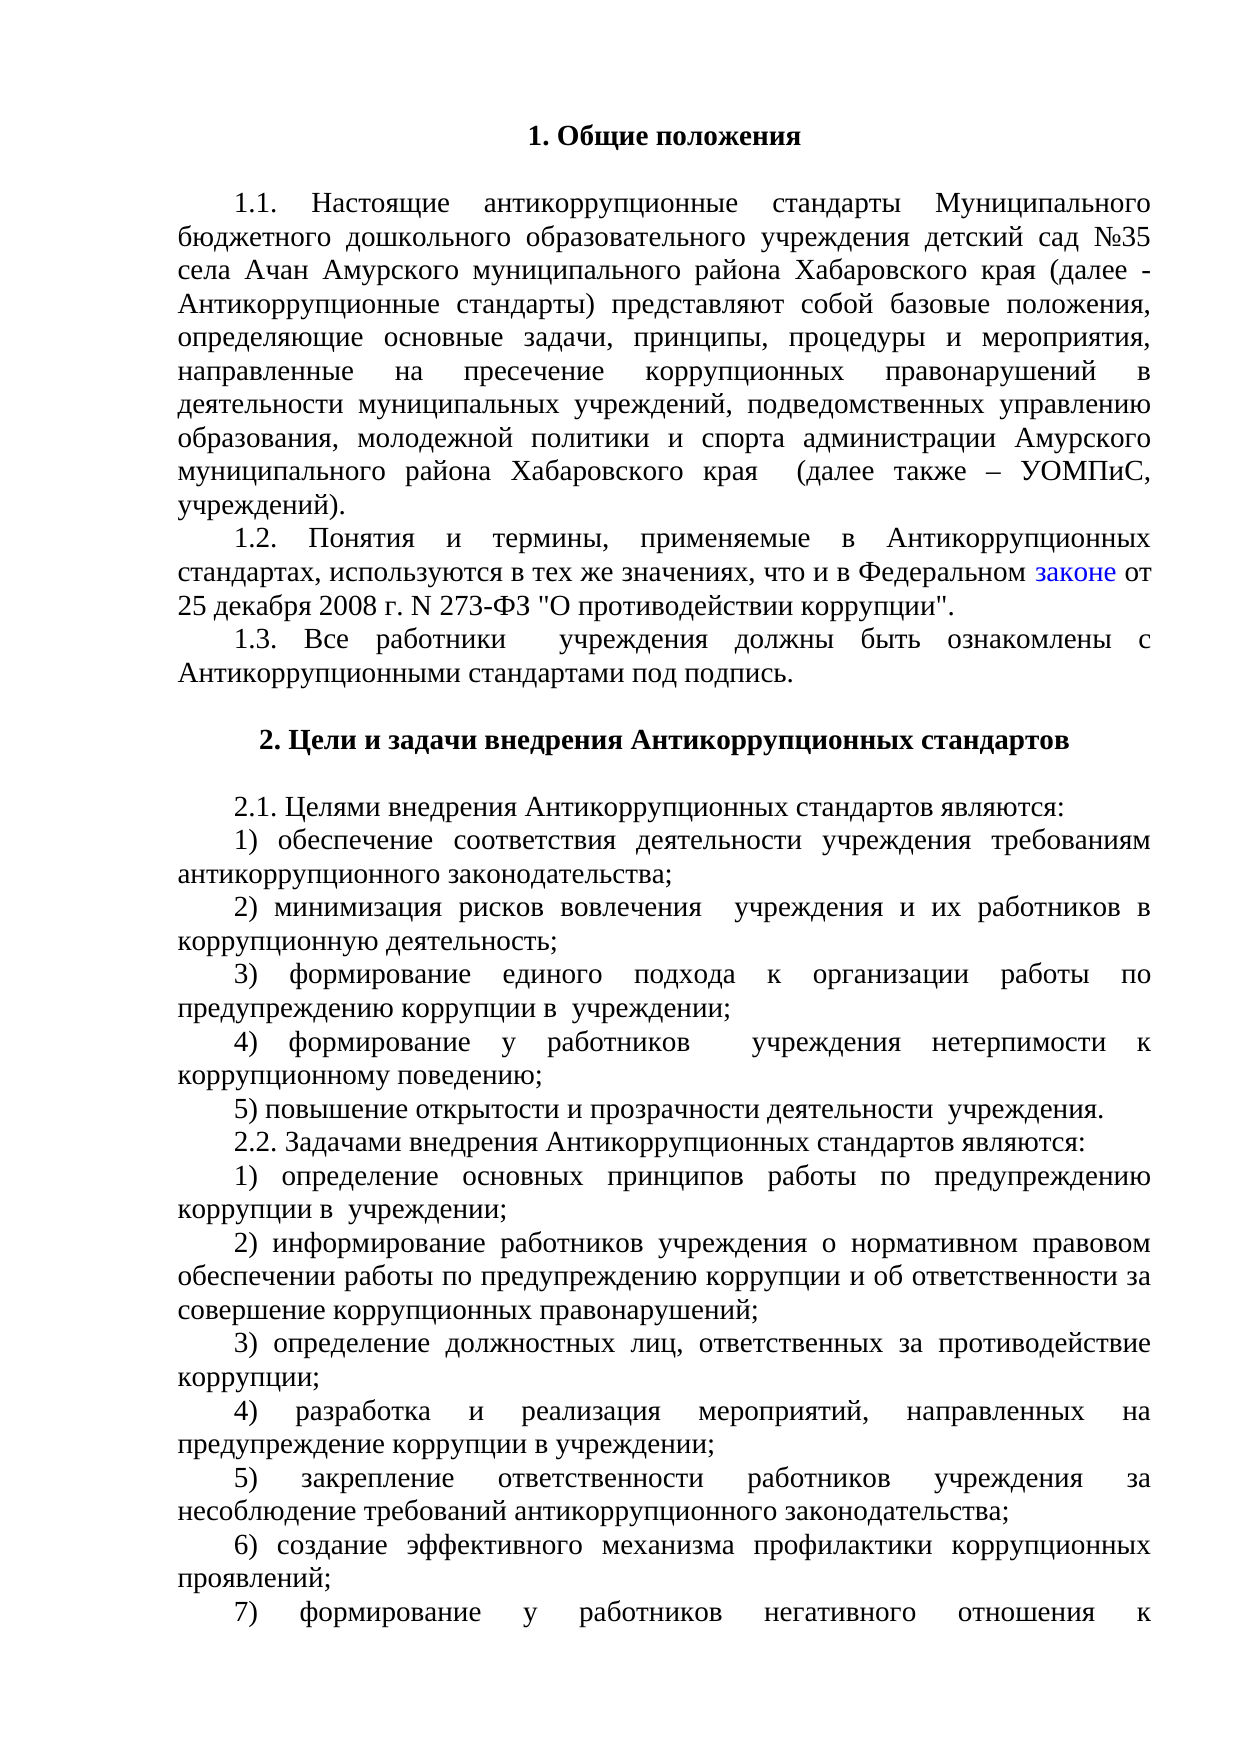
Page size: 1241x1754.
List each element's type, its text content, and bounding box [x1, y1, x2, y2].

text 1.1. Настоящие антикоррупционные стандарты Муниципального бюджетного дошкольного образовательного учреждения детский сад №35 села Ачан Амурского муниципального района Хабаровского края (далее - Антикоррупционные стандарты) представляют собой базовые положения, определяющие основные задачи, принципы, процедуры и мероприятия, направленные на пресечение коррупционных правонарушений в деятельности муниципальных учреждений, подведомственных управлению образования, молодежной политики и спорта администрации Амурского муниципального района Хабаровского края (далее также – УОМПиС, учреждений). [177, 185, 1152, 521]
text 1.3. Все работники учреждения должны быть ознакомлены с Антикоррупционными стандартами под подпись. [177, 621, 1152, 688]
title 1. Общие положения [177, 118, 1152, 152]
text 1) определение основных принципов работы по предупреждению коррупции в учреждении; [177, 1158, 1152, 1225]
text 5) закрепление ответственности работников учреждения за несоблюдение требований антикоррупционного законодательства; [177, 1460, 1152, 1527]
text 2) информирование работников учреждения о нормативном правовом обеспечении работы по предупреждению коррупции и об ответственности за совершение коррупционных правонарушений; [177, 1225, 1152, 1326]
text 5) повышение открытости и прозрачности деятельности учреждения. [177, 1091, 1152, 1124]
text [177, 1594, 1152, 1627]
text 3) формирование единого подхода к организации работы по предупреждению коррупции в учреждении; [177, 957, 1152, 1024]
text 2.2. Задачами внедрения Антикоррупционных стандартов являются: [177, 1124, 1152, 1158]
title 2. Цели и задачи внедрения Антикоррупционных стандартов [177, 722, 1152, 755]
text 4) формирование у работников учреждения нетерпимости к коррупционному поведению; [177, 1024, 1152, 1091]
text 2) минимизация рисков вовлечения учреждения и их работников в коррупционную деятельность; [177, 889, 1152, 957]
text 1) обеспечение соответствия деятельности учреждения требованиям антикоррупционного законодательства; [177, 822, 1152, 889]
text 2.1. Целями внедрения Антикоррупционных стандартов являются: [177, 789, 1152, 822]
text 1.2. Понятия и термины, применяемые в Антикоррупционных стандартах, используются в тех же значениях, что и в Федеральном законе от 25 декабря 2008 г. N 273-ФЗ "О противодействии коррупции". [177, 521, 1152, 621]
text 6) создание эффективного механизма профилактики коррупционных проявлений; [177, 1527, 1152, 1594]
text 3) определение должностных лиц, ответственных за противодействие коррупции; [177, 1326, 1152, 1393]
text 4) разработка и реализация мероприятий, направленных на предупреждение коррупции в учреждении; [177, 1393, 1152, 1460]
